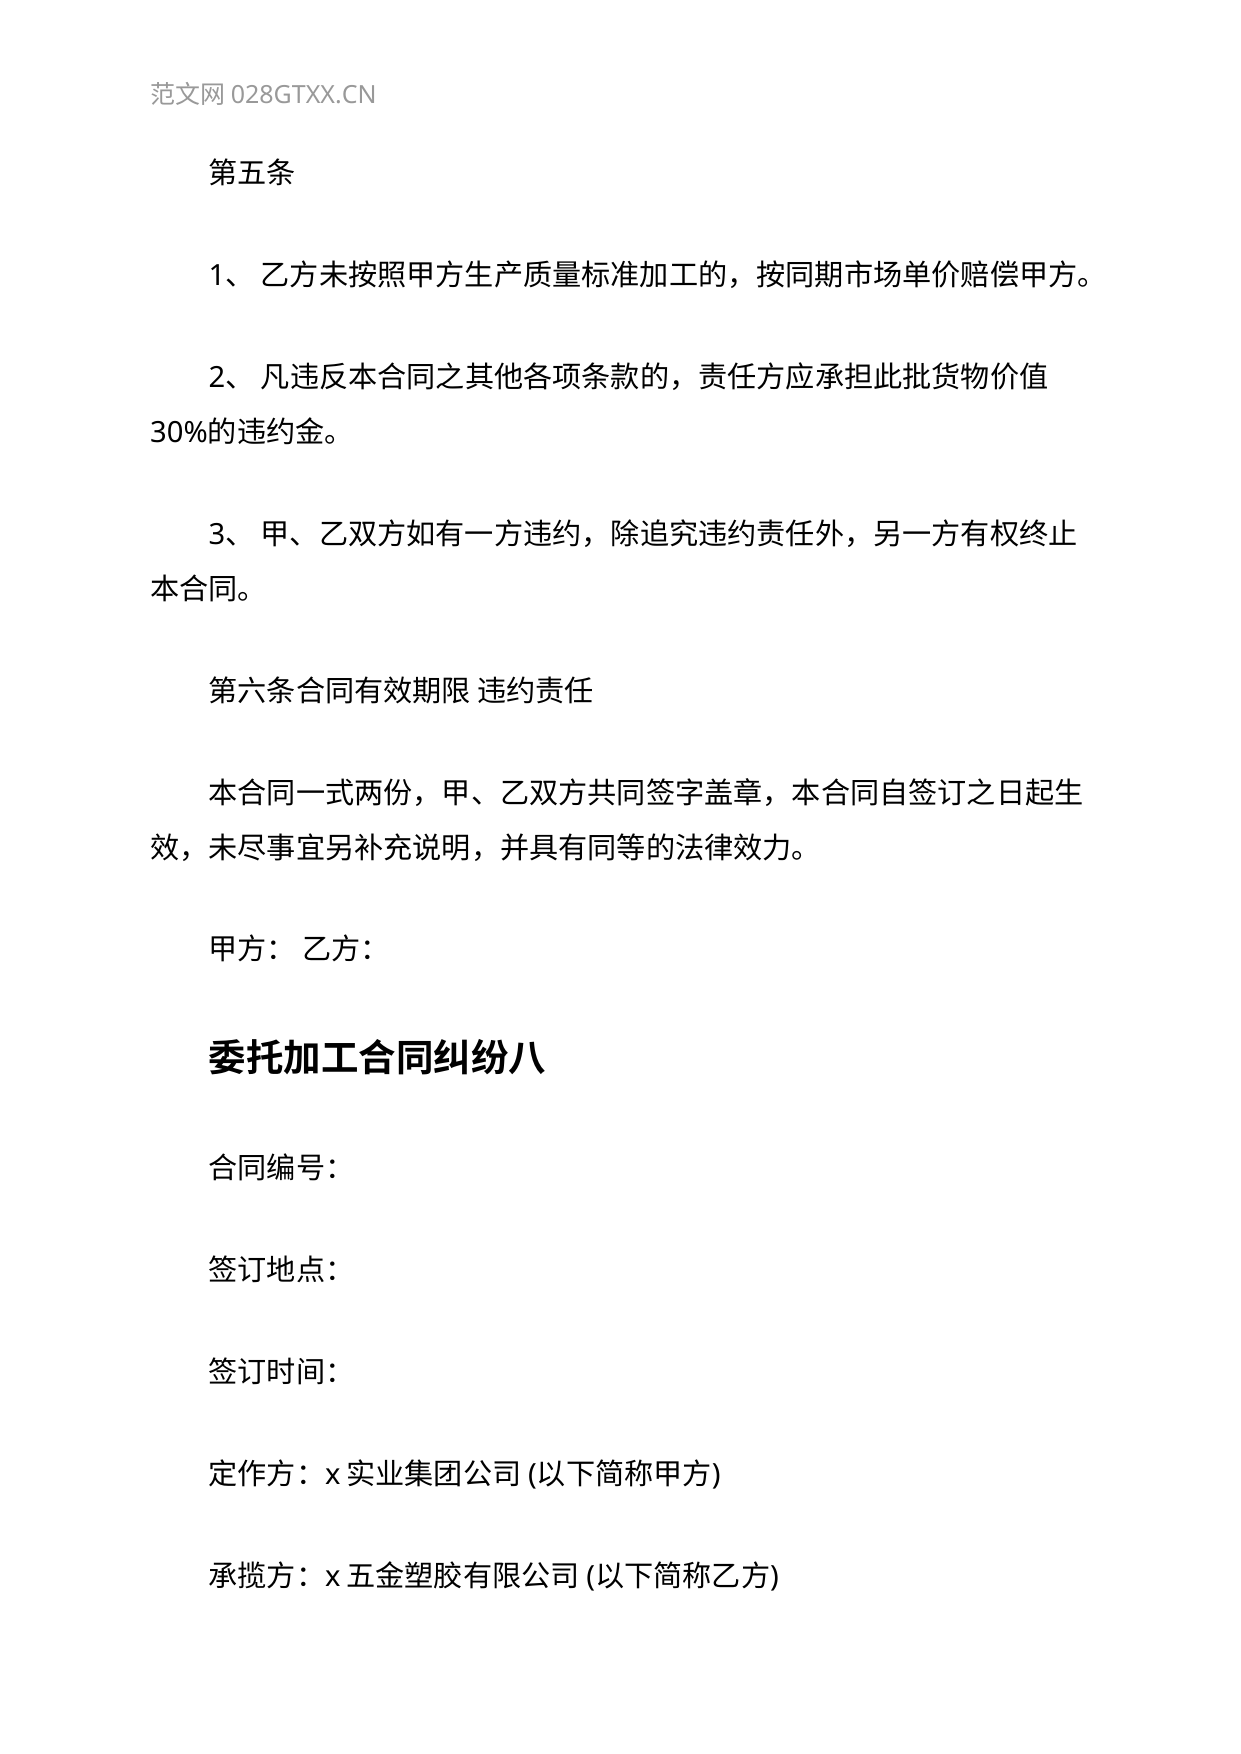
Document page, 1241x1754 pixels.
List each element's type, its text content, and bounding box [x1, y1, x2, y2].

text 合同编号： [150, 1145, 1090, 1187]
text 承揽方：x五金塑胶有限公司 (以下简称乙方) [150, 1552, 1090, 1595]
text 第五条 [150, 150, 1090, 192]
text 签订时间： [150, 1349, 1090, 1391]
text 签订地点： [150, 1247, 1090, 1289]
text 甲方： 乙方： [150, 926, 1090, 968]
text 1、 乙方未按照甲方生产质量标准加工的，按同期市场单价赔偿甲方。 [150, 252, 1090, 294]
text 本合同一式两份，甲、乙双方共同签字盖章，本合同自签订之日起生效，未尽事宜另补充说明，并具有同等的法律效力。 [150, 769, 1090, 866]
text 委托加工合同纠纷八 [150, 1028, 1090, 1082]
text 2、 凡违反本合同之其他各项条款的，责任方应承担此批货物价值30%的违约金。 [150, 354, 1090, 451]
text 第六条合同有效期限 违约责任 [150, 667, 1090, 710]
text 3、 甲、乙双方如有一方违约，除追究违约责任外，另一方有权终止本合同。 [150, 511, 1090, 608]
text 定作方：x实业集团公司 (以下简称甲方) [150, 1450, 1090, 1493]
